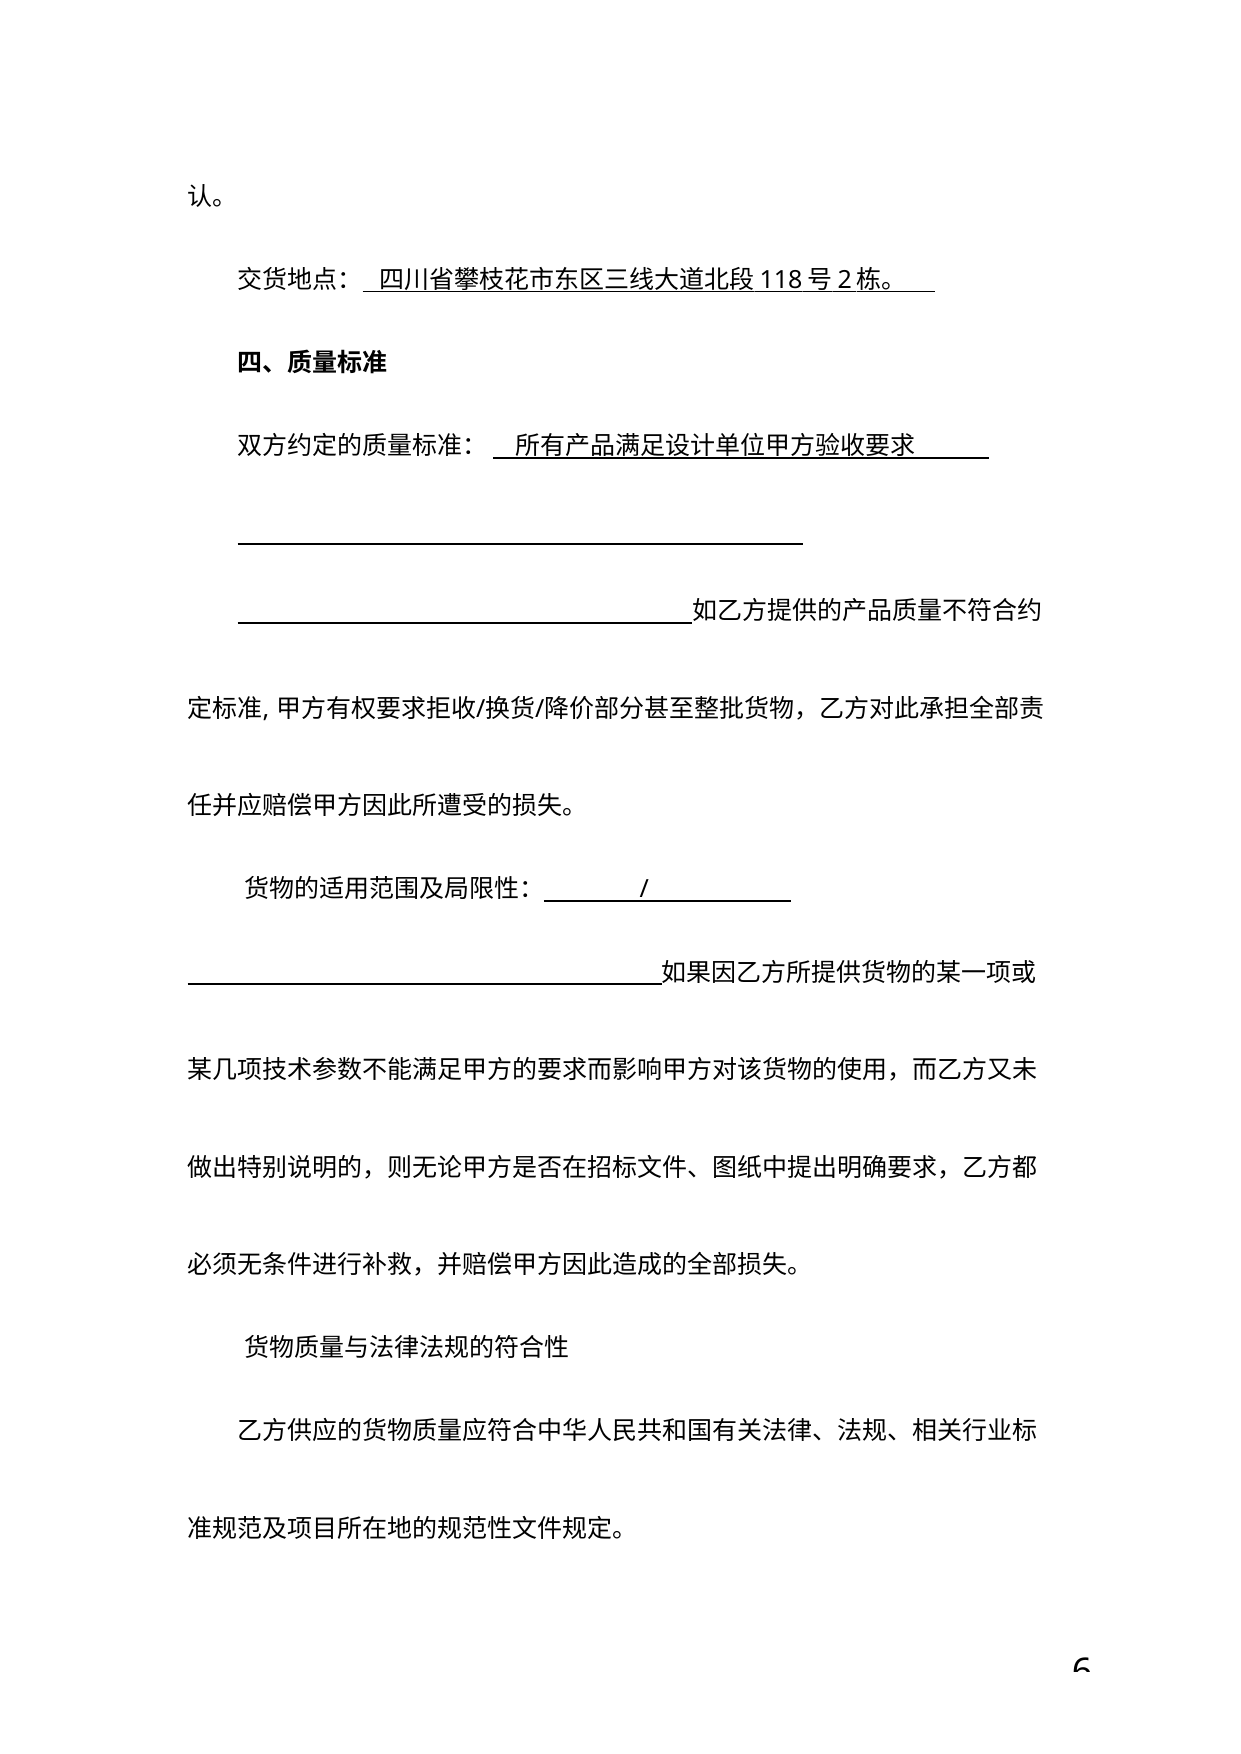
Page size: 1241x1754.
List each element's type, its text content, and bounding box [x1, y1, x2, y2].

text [187, 162, 1053, 227]
text 乙方供应的货物质量应符合中华人民共和国有关法律、法规、相关行业标准规范及项目所在地的规范性文件规定。 [187, 1396, 1053, 1559]
text 如果因乙方所提供货物的某一项或某几项技术参数不能满足甲方的要求而影响甲方对该货物的使用，而乙方又未做出特别说明的，则无论甲方是否在招标文件、图纸中提出明确要求，乙方都必须无条件进行补救，并赔偿甲方因此造成的全部损失。 [187, 938, 1053, 1295]
text 四、质量标准 [187, 328, 1053, 393]
text 货物质量与法律法规的符合性 [187, 1313, 1053, 1378]
text 如乙方提供的产品质量不符合约定标准, 甲方有权要求拒收/换货/降价部分甚至整批货物，乙方对此承担全部责任并应赔偿甲方因此所遭受的损失。 [187, 576, 1053, 836]
text 交货地点： 四川省攀枝花市东区三线大道北段118号2栋。 [187, 245, 1053, 310]
text 货物的适用范围及局限性： / [187, 854, 1053, 919]
text 双方约定的质量标准： 所有产品满足设计单位甲方验收要求 [187, 411, 1053, 476]
